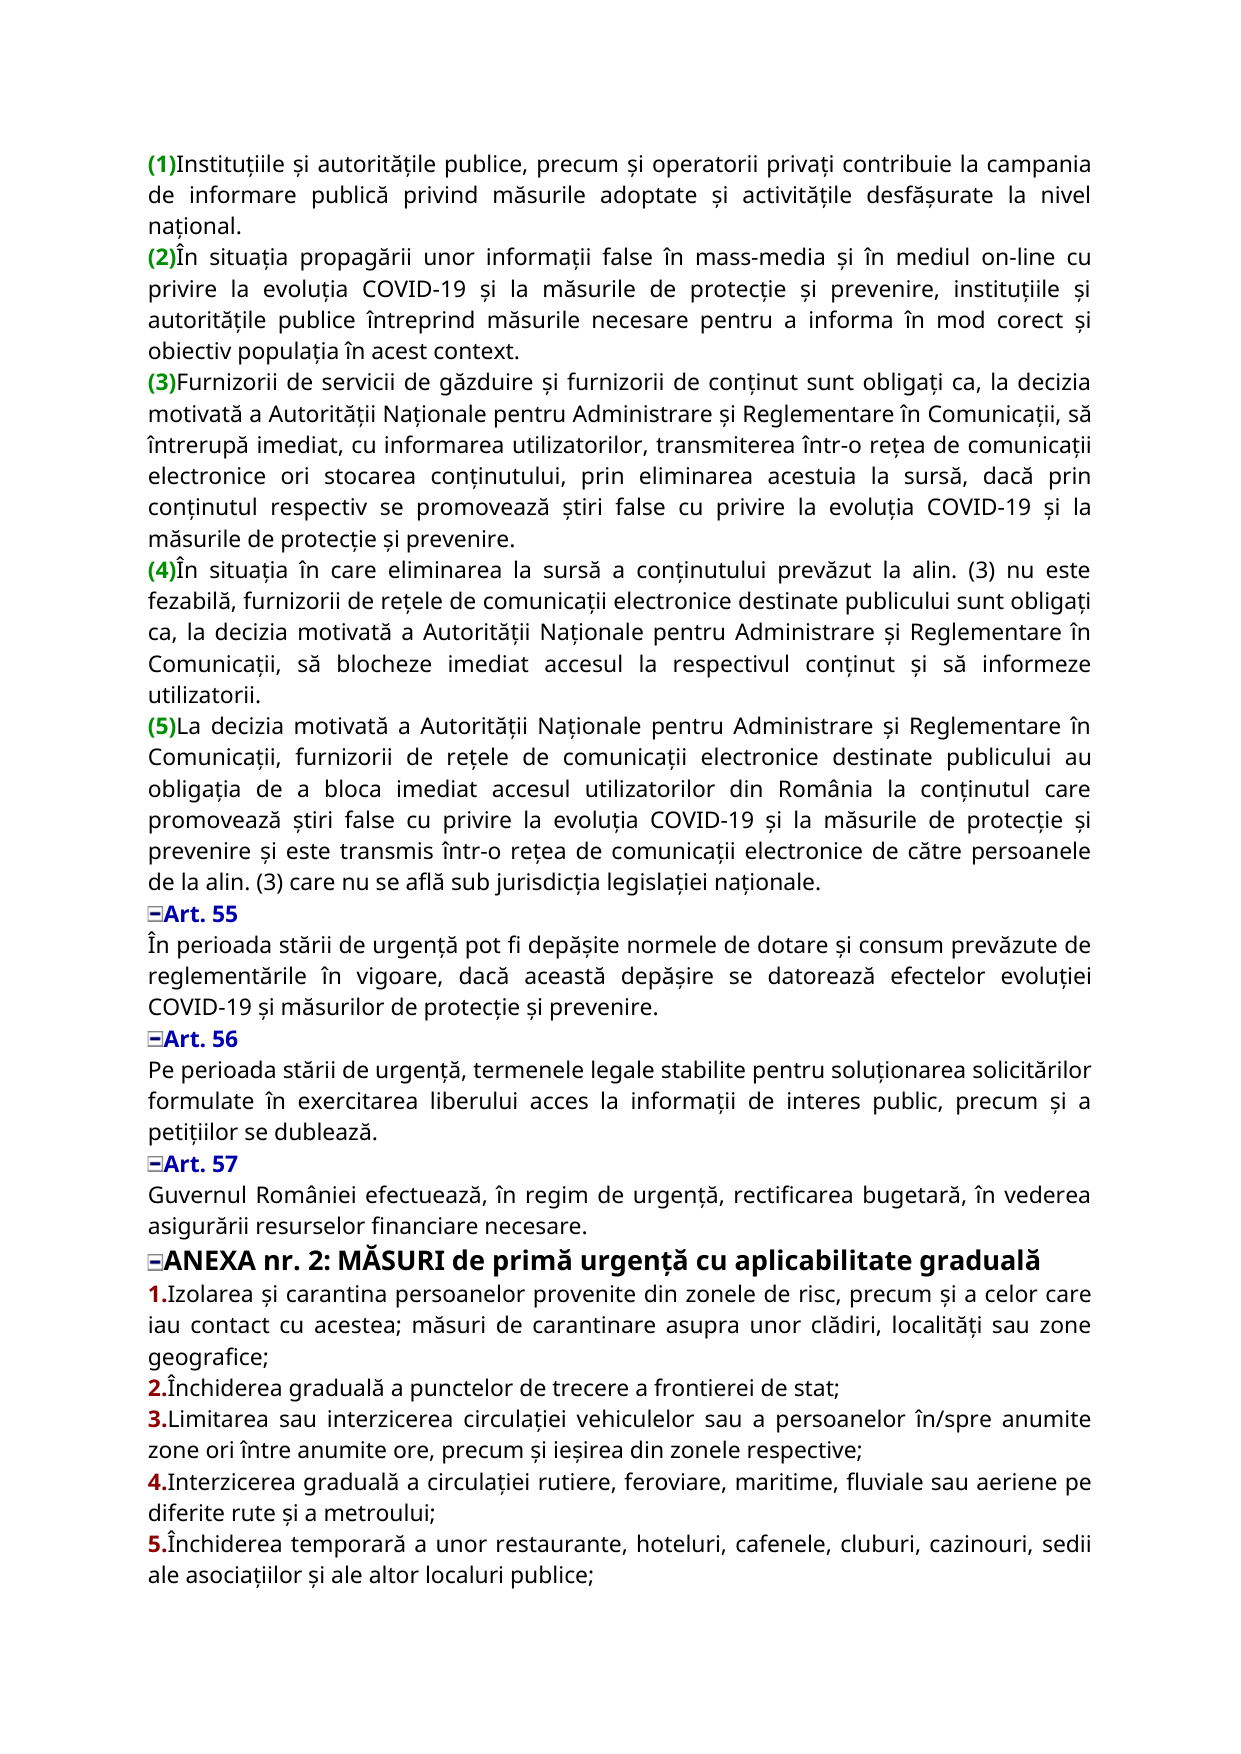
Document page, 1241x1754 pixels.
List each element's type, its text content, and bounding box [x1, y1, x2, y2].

picture [147, 1254, 164, 1271]
picture [147, 906, 164, 922]
text Art. 56 [148, 1023, 1093, 1054]
picture [147, 1156, 164, 1172]
text 4.Interzicerea graduală a circulaţiei rutiere, feroviare, maritime, fluviale sau aeriene pe diferite rute şi a metroului; [148, 1466, 1093, 1528]
text (1)Instituţiile şi autorităţile publice, precum şi operatorii privaţi contribuie la campania de informare publică privind măsurile adoptate şi activităţile desfăşurate la nivel naţional. [148, 148, 1093, 241]
text Pe perioada stării de urgenţă, termenele legale stabilite pentru soluţionarea solicitărilor formulate în exercitarea liberului acces la informaţii de interes public, precum şi a petiţiilor se dublează. [148, 1054, 1093, 1148]
text 1.Izolarea şi carantina persoanelor provenite din zonele de risc, precum şi a celor care iau contact cu acestea; măsuri de carantinare asupra unor clădiri, localităţi sau zone geografice; [148, 1278, 1093, 1372]
text (4)În situaţia în care eliminarea la sursă a conţinutului prevăzut la alin. (3) nu este fezabilă, furnizorii de reţele de comunicaţii electronice destinate publicului sunt obligaţi ca, la decizia motivată a Autorităţii Naţionale pentru Administrare şi Reglementare în Comunicaţii, să blocheze imediat accesul la respectivul conţinut şi să informeze utilizatorii. [148, 554, 1093, 710]
text ANEXA nr. 2: MĂSURI de primă urgenţă cu aplicabilitate graduală [148, 1241, 1093, 1278]
text Guvernul României efectuează, în regim de urgenţă, rectificarea bugetară, în vederea asigurării resurselor financiare necesare. [148, 1179, 1093, 1241]
text Art. 57 [148, 1148, 1093, 1179]
text 5.Închiderea temporară a unor restaurante, hoteluri, cafenele, cluburi, cazinouri, sedii ale asociaţiilor şi ale altor localuri publice; [148, 1528, 1093, 1591]
text 2.Închiderea graduală a punctelor de trecere a frontierei de stat; [148, 1372, 1093, 1403]
text (5)La decizia motivată a Autorităţii Naţionale pentru Administrare şi Reglementare în Comunicaţii, furnizorii de reţele de comunicaţii electronice destinate publicului au obligaţia de a bloca imediat accesul utilizatorilor din România la conţinutul care promovează ştiri false cu privire la evoluţia COVID-19 şi la măsurile de protecţie şi prevenire şi este transmis într-o reţea de comunicaţii electronice de către persoanele de la alin. (3) care nu se află sub jurisdicţia legislaţiei naţionale. [148, 710, 1093, 898]
text (3)Furnizorii de servicii de găzduire şi furnizorii de conţinut sunt obligaţi ca, la decizia motivată a Autorităţii Naţionale pentru Administrare şi Reglementare în Comunicaţii, să întrerupă imediat, cu informarea utilizatorilor, transmiterea într-o reţea de comunicaţii electronice ori stocarea conţinutului, prin eliminarea acestuia la sursă, dacă prin conţinutul respectiv se promovează ştiri false cu privire la evoluţia COVID-19 şi la măsurile de protecţie şi prevenire. [148, 366, 1093, 554]
text Art. 55 [148, 898, 1093, 929]
text (2)În situaţia propagării unor informaţii false în mass-media şi în mediul on-line cu privire la evoluţia COVID-19 şi la măsurile de protecţie şi prevenire, instituţiile şi autorităţile publice întreprind măsurile necesare pentru a informa în mod corect şi obiectiv populaţia în acest context. [148, 241, 1093, 366]
text În perioada stării de urgenţă pot fi depăşite normele de dotare şi consum prevăzute de reglementările în vigoare, dacă această depăşire se datorează efectelor evoluţiei COVID-19 şi măsurilor de protecţie şi prevenire. [148, 929, 1093, 1023]
picture [147, 1031, 164, 1047]
text 3.Limitarea sau interzicerea circulaţiei vehiculelor sau a persoanelor în/spre anumite zone ori între anumite ore, precum şi ieşirea din zonele respective; [148, 1403, 1093, 1466]
